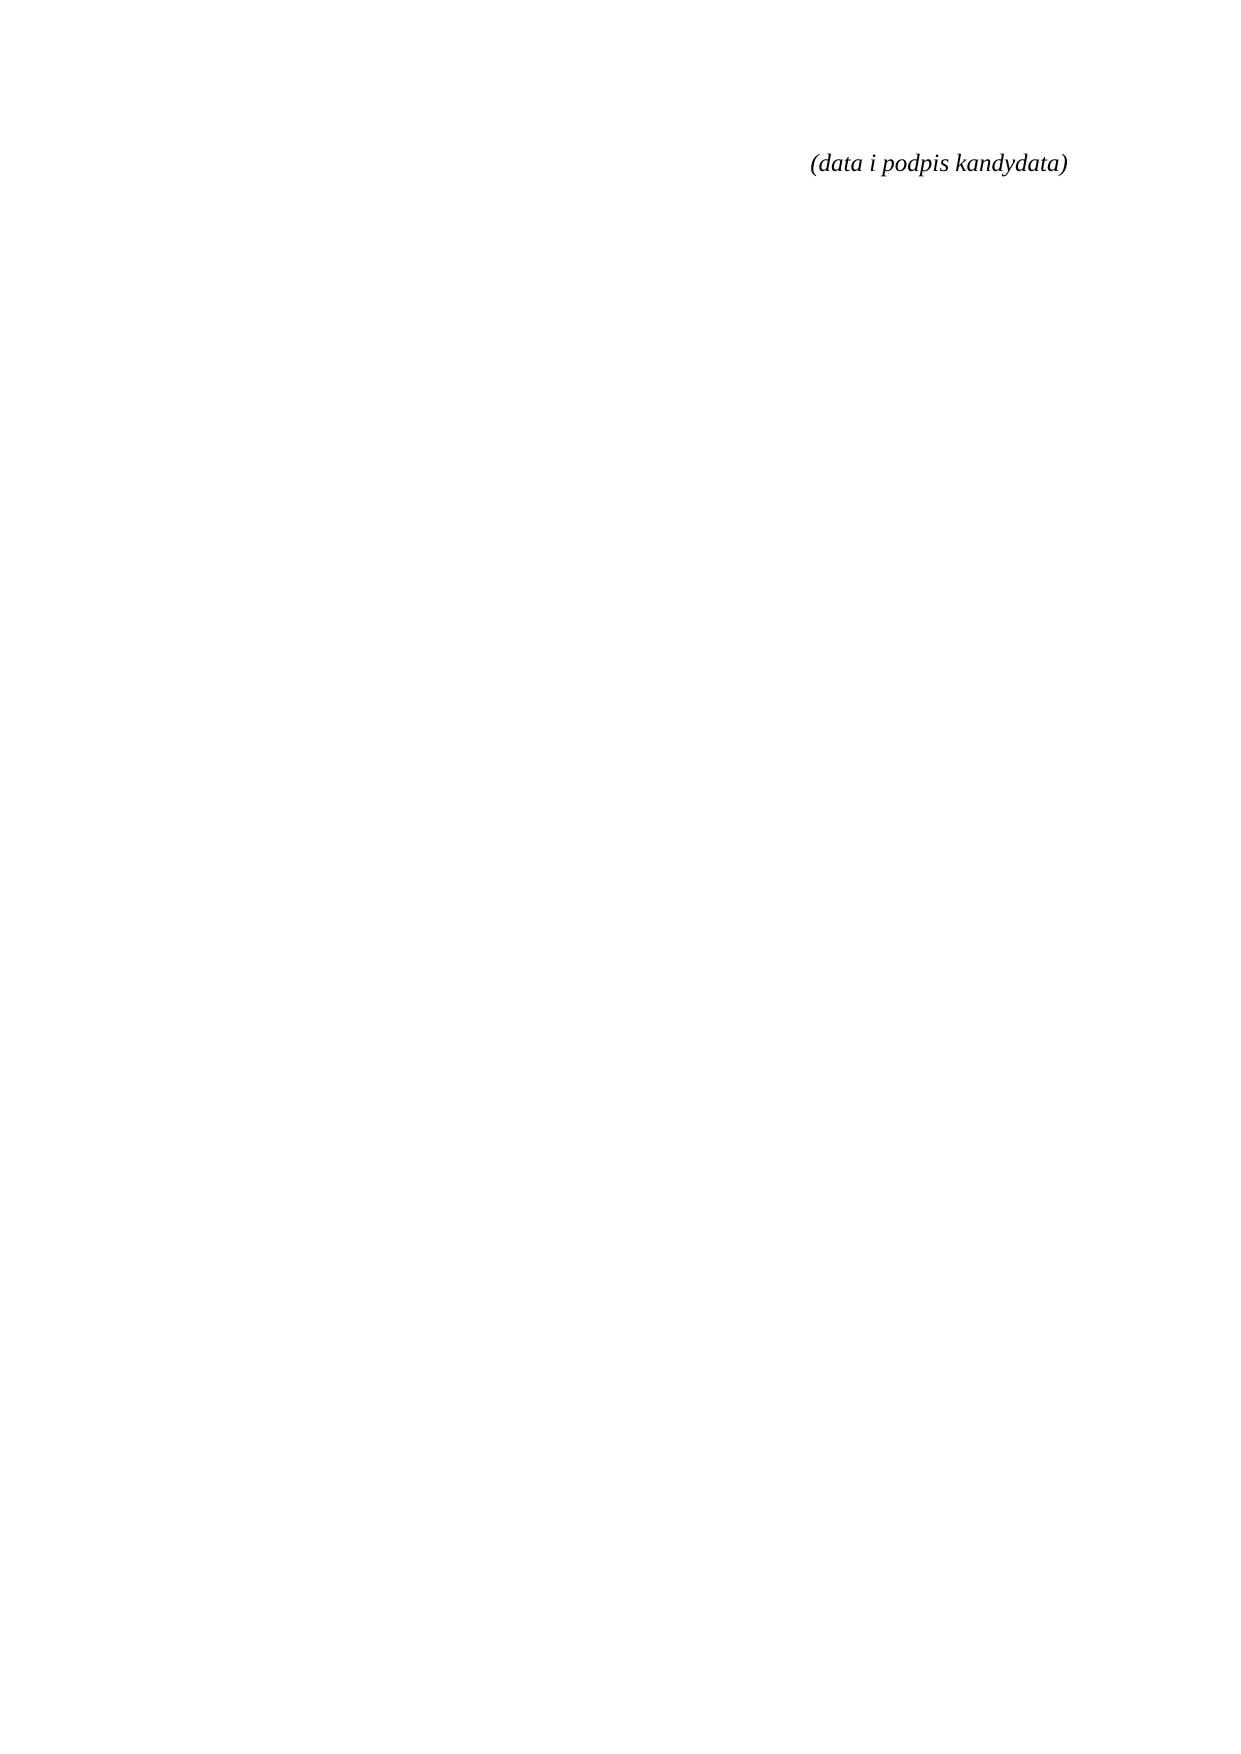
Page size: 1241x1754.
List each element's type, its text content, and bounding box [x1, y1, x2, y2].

text (data i podpis kandydata) [148, 148, 1093, 176]
